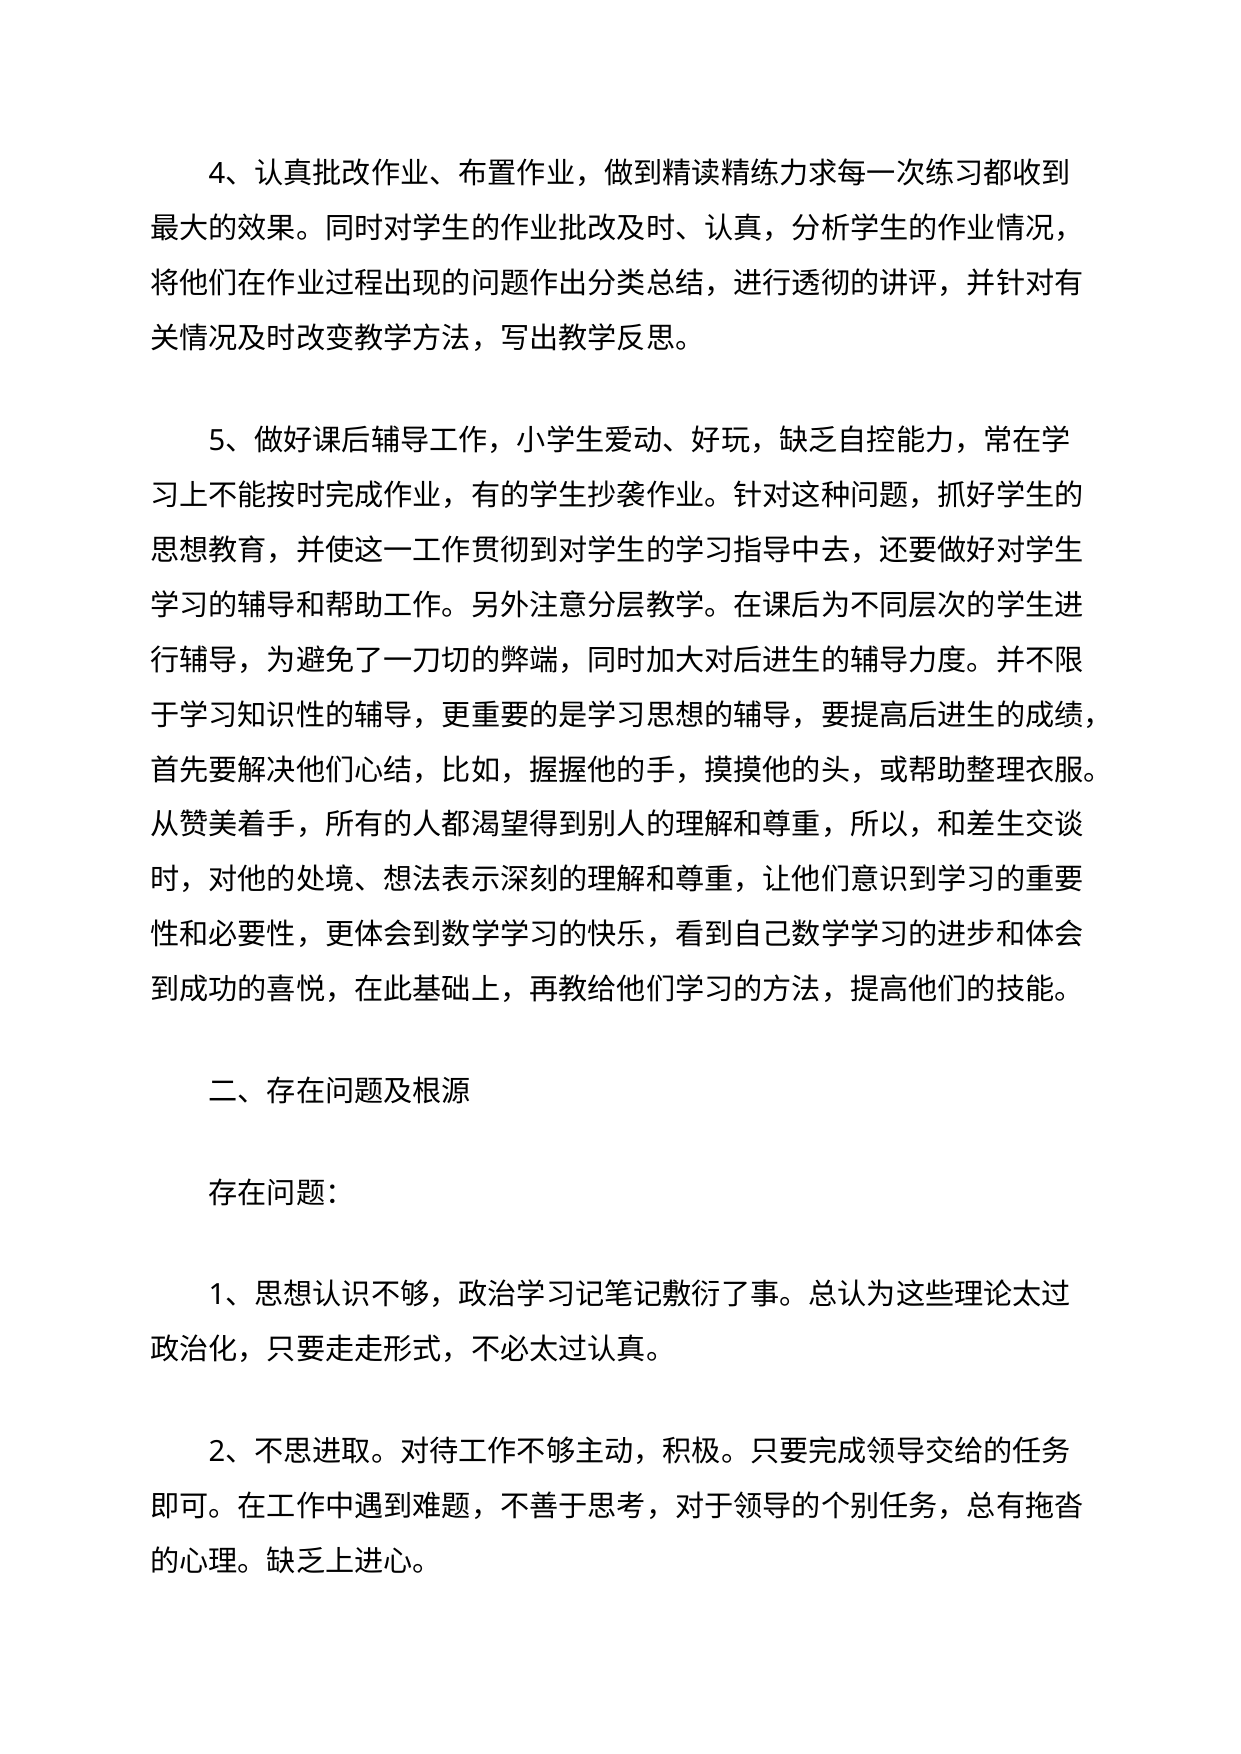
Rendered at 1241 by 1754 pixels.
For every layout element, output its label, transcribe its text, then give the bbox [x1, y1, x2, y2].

text 4、认真批改作业、布置作业，做到精读精练力求每一次练习都收到最大的效果。同时对学生的作业批改及时、认真，分析学生的作业情况，将他们在作业过程出现的问题作出分类总结，进行透彻的讲评，并针对有关情况及时改变教学方法，写出教学反思。 [150, 150, 1090, 357]
text 2、不思进取。对待工作不够主动，积极。只要完成领导交给的任务即可。在工作中遇到难题，不善于思考，对于领导的个别任务，总有拖沓的心理。缺乏上进心。 [150, 1428, 1090, 1580]
text 1、思想认识不够，政治学习记笔记敷衍了事。总认为这些理论太过政治化，只要走走形式，不必太过认真。 [150, 1271, 1090, 1368]
text 存在问题： [150, 1169, 1090, 1211]
text 二、存在问题及根源 [150, 1067, 1090, 1110]
text 5、做好课后辅导工作，小学生爱动、好玩，缺乏自控能力，常在学习上不能按时完成作业，有的学生抄袭作业。针对这种问题，抓好学生的思想教育，并使这一工作贯彻到对学生的学习指导中去，还要做好对学生学习的辅导和帮助工作。另外注意分层教学。在课后为不同层次的学生进行辅导，为避免了一刀切的弊端，同时加大对后进生的辅导力度。并不限于学习知识性的辅导，更重要的是学习思想的辅导，要提高后进生的成绩，首先要解决他们心结，比如，握握他的手，摸摸他的头，或帮助整理衣服。从赞美着手，所有的人都渴望得到别人的理解和尊重，所以，和差生交谈时，对他的处境、想法表示深刻的理解和尊重，让他们意识到学习的重要性和必要性，更体会到数学学习的快乐，看到自己数学学习的进步和体会到成功的喜悦，在此基础上，再教给他们学习的方法，提高他们的技能。 [150, 417, 1090, 1008]
